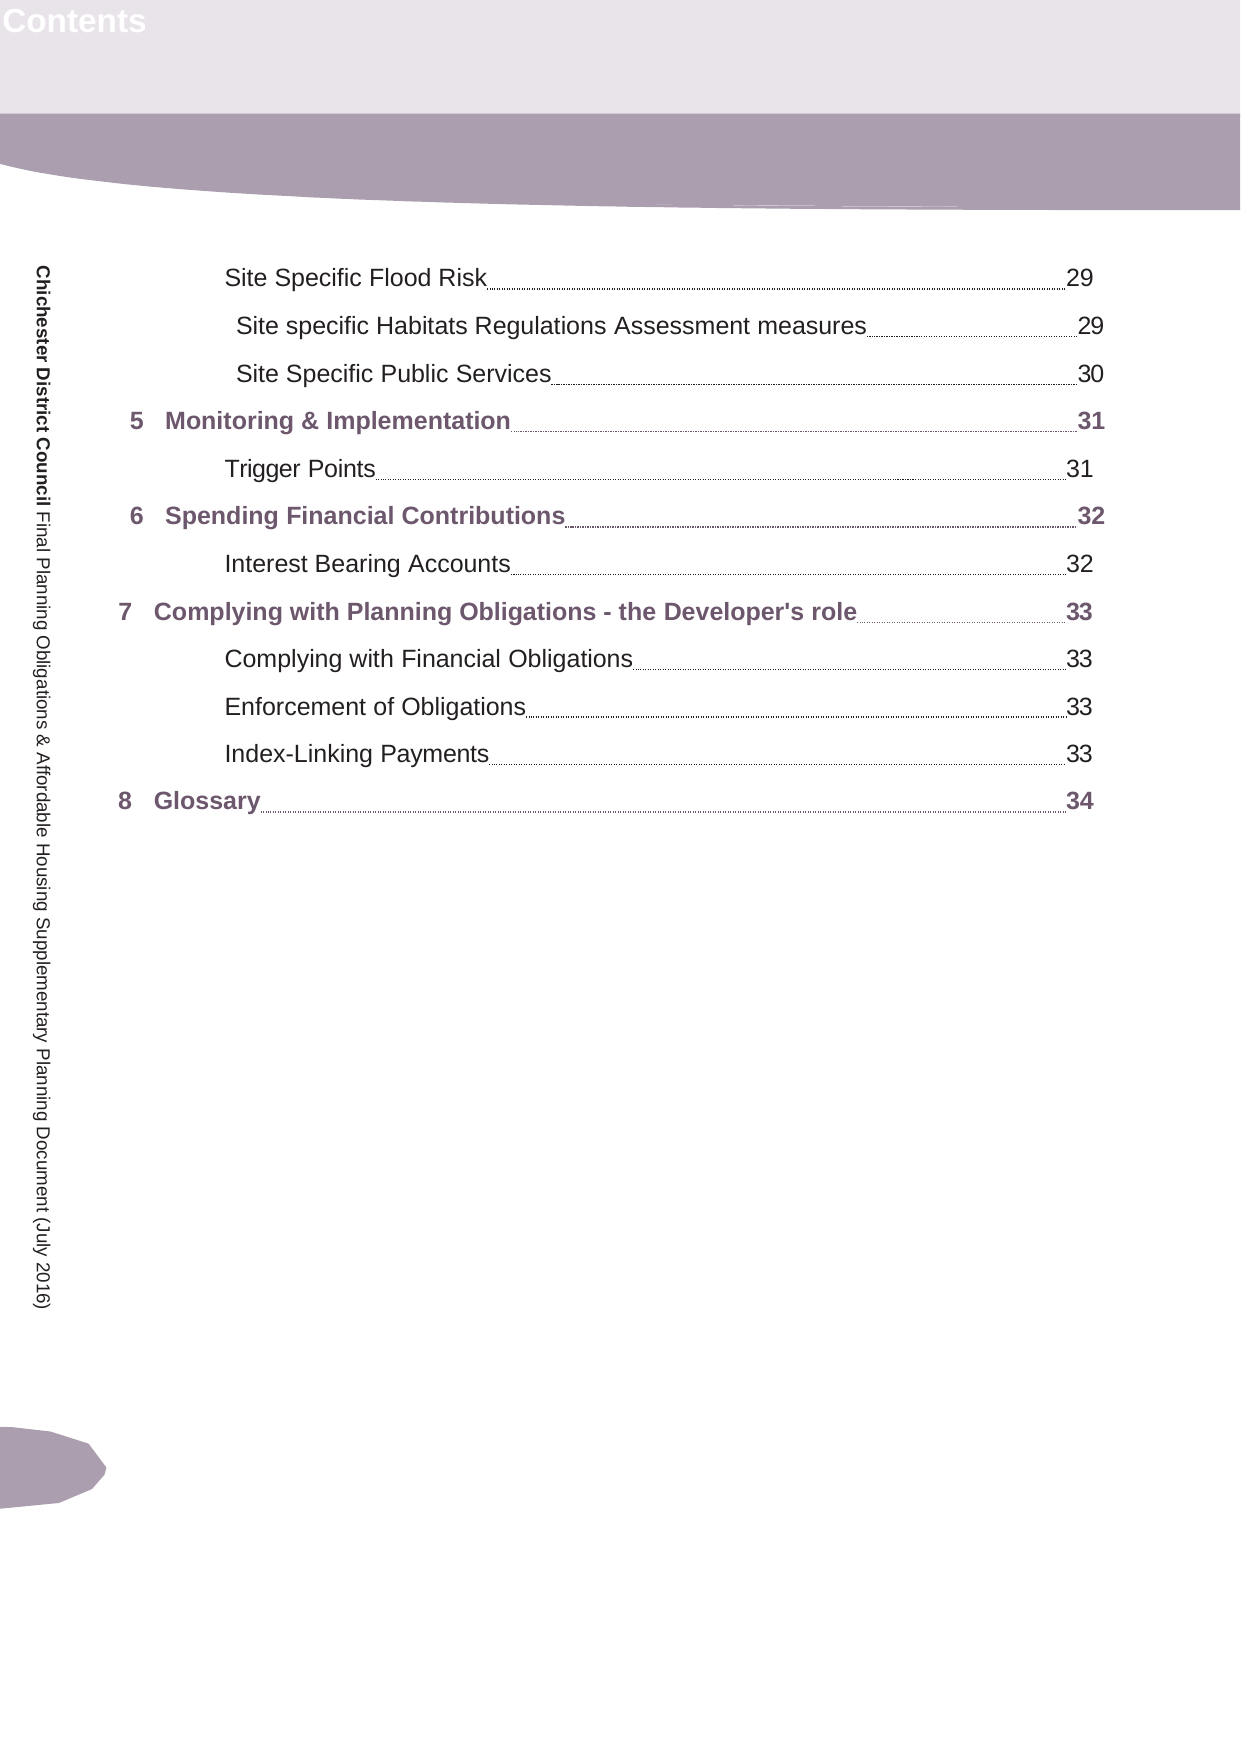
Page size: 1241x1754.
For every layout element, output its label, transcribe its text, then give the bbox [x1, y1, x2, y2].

subtitle Spending Financial Contributions 32 [4, 501, 1105, 530]
text Interest Bearing Accounts 32 [224, 549, 1232, 578]
text Trigger Points 31 [224, 454, 1232, 482]
subtitle Glossary 34 [118, 786, 1232, 815]
text Site Specific Flood Risk 29 [224, 263, 1232, 292]
list Complying with Planning Obligations - the Developer's role 33 Complying with Financial Obligations 33 Enforcement of Obligations 33 Index-Linking Payments 33 [118, 597, 1105, 768]
text Site specific Habitats Regulations Assessment measures 29 Site Specific Public Services 30 [224, 311, 1105, 387]
subtitle Monitoring & Implementation 31 [4, 406, 1105, 435]
